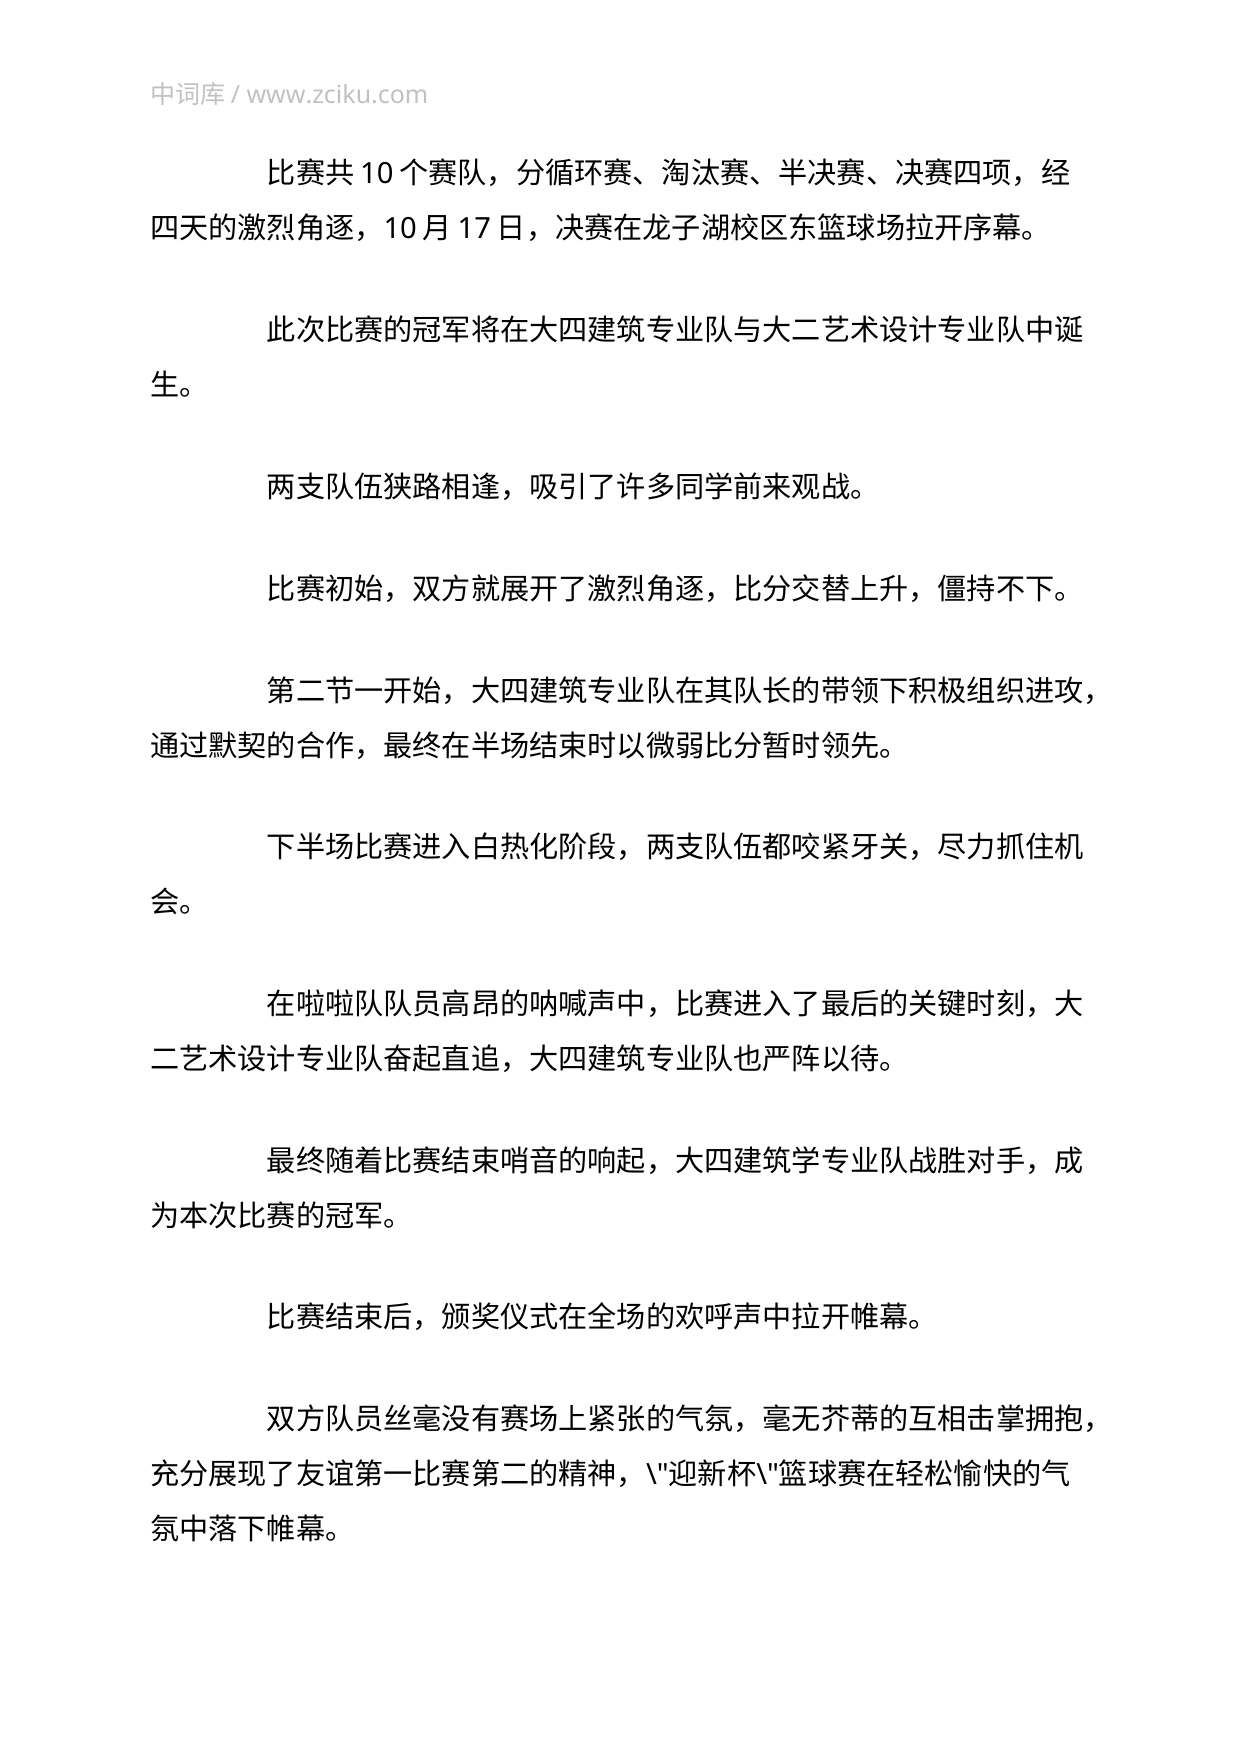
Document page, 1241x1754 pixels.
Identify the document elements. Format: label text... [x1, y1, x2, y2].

text 比赛共10个赛队，分循环赛、淘汰赛、半决赛、决赛四项，经四天的激烈角逐，10月17日，决赛在龙子湖校区东篮球场拉开序幕。 [150, 150, 1090, 247]
text 第二节一开始，大四建筑专业队在其队长的带领下积极组织进攻，通过默契的合作，最终在半场结束时以微弱比分暂时领先。 [150, 667, 1090, 764]
text 两支队伍狭路相逢，吸引了许多同学前来观战。 [150, 464, 1090, 506]
text 最终随着比赛结束哨音的响起，大四建筑学专业队战胜对手，成为本次比赛的冠军。 [150, 1137, 1090, 1234]
text 比赛初始，双方就展开了激烈角逐，比分交替上升，僵持不下。 [150, 565, 1090, 608]
text 双方队员丝毫没有赛场上紧张的气氛，毫无芥蒂的互相击掌拥抱，充分展现了友谊第一比赛第二的精神，\"迎新杯\"篮球赛在轻松愉快的气氛中落下帷幕。 [150, 1396, 1090, 1548]
text 此次比赛的冠军将在大四建筑专业队与大二艺术设计专业队中诞生。 [150, 307, 1090, 404]
text 在啦啦队队员高昂的呐喊声中，比赛进入了最后的关键时刻，大二艺术设计专业队奋起直追，大四建筑专业队也严阵以待。 [150, 981, 1090, 1078]
text 比赛结束后，颁奖仪式在全场的欢呼声中拉开帷幕。 [150, 1294, 1090, 1336]
text 下半场比赛进入白热化阶段，两支队伍都咬紧牙关，尽力抓住机会。 [150, 824, 1090, 921]
